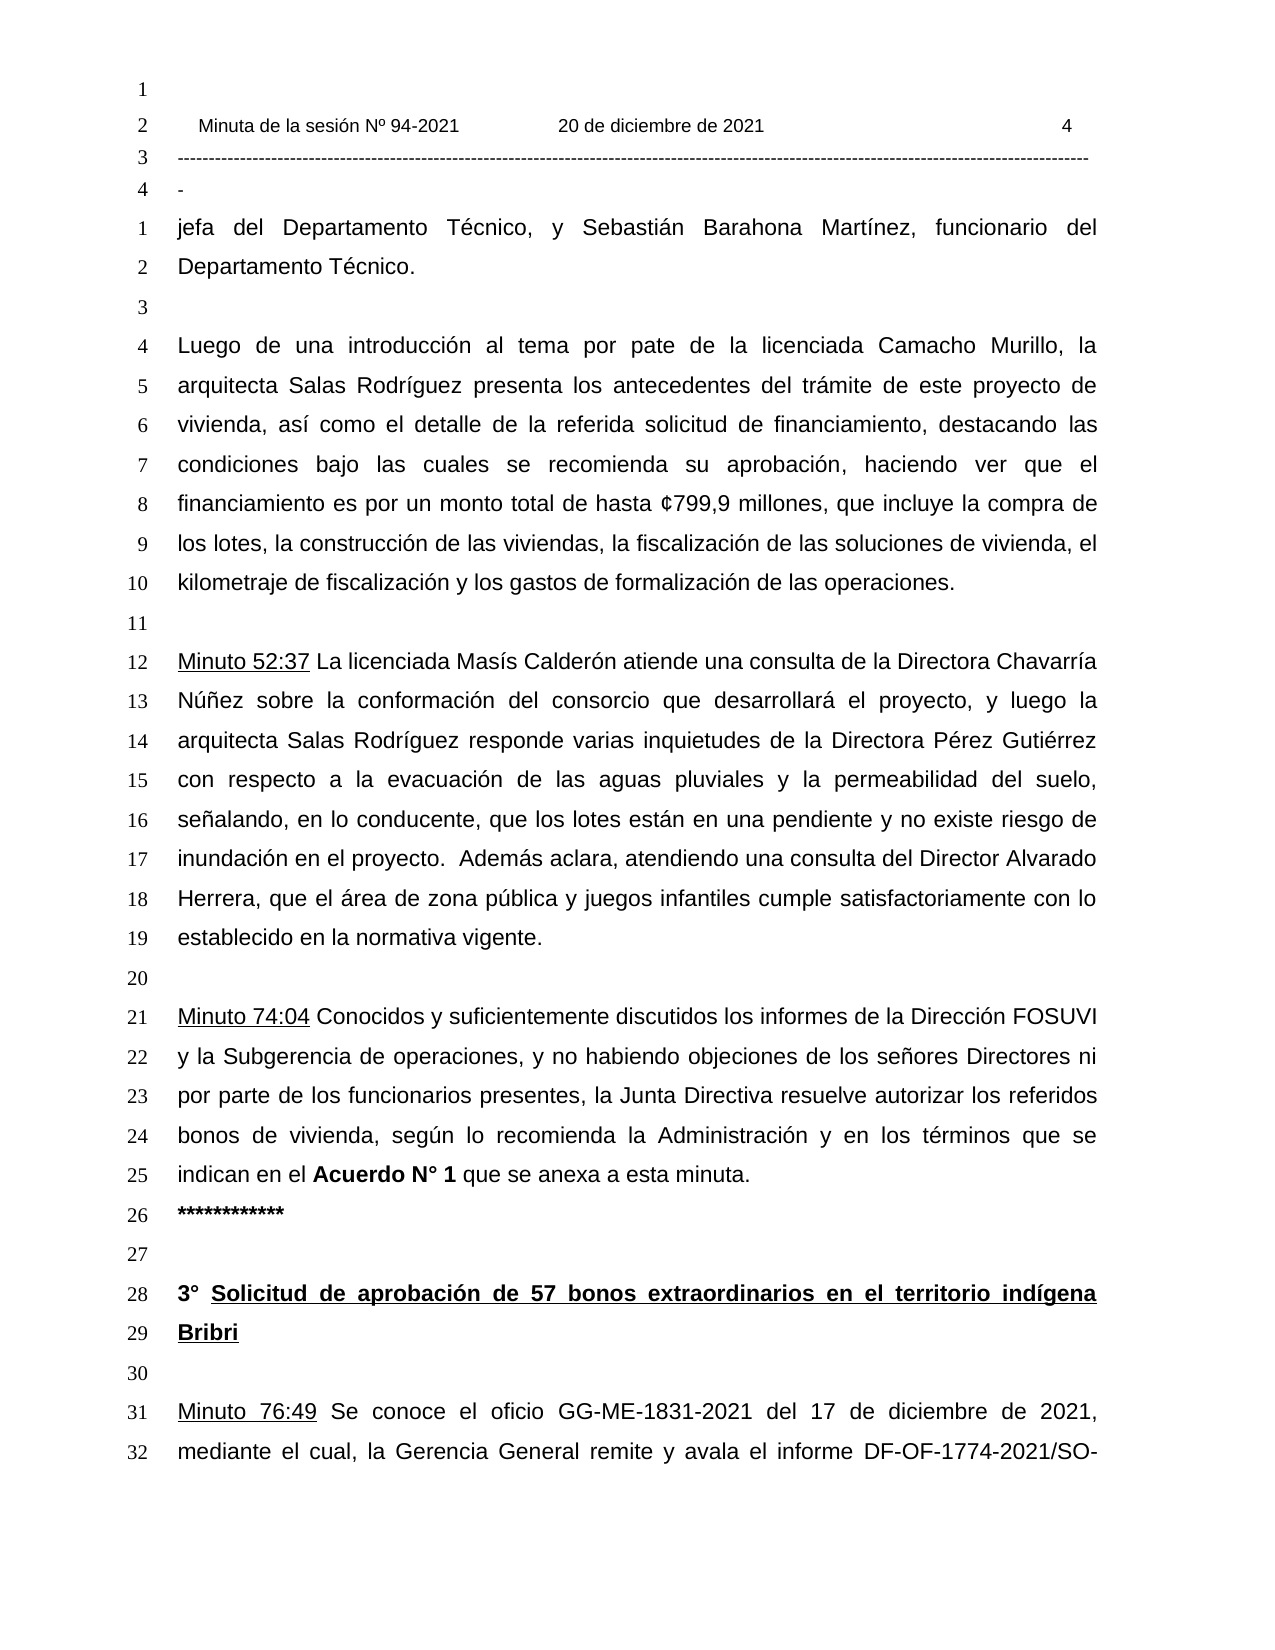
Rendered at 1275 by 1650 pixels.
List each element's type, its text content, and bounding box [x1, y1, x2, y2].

text Luego de una introducción al tema por pate de la licenciada Camacho Murillo, la arquitecta Salas Rodríguez presenta los antecedentes del trámite de este proyecto de vivienda, así como el detalle de la referida solicitud de financiamiento, destacando las condiciones bajo las cuales se recomienda su aprobación, haciendo ver que el financiamiento es por un monto total de hasta ¢799,9 millones, que incluye la compra de los lotes, la construcción de las viviendas, la fiscalización de las soluciones de vivienda, el kilometraje de fiscalización y los gastos de formalización de las operaciones. [177, 332, 1098, 595]
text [177, 1398, 1098, 1464]
text 3° Solicitud de aprobación de 57 bonos extraordinarios en el territorio indígena Bribri [177, 1280, 1098, 1346]
text Minuto 74:04 Conocidos y suficientemente discutidos los informes de la Dirección FOSUVI y la Subgerencia de operaciones, y no habiendo objeciones de los señores Directores ni por parte de los funcionarios presentes, la Junta Directiva resuelve autorizar los referidos bonos de vivienda, según lo recomienda la Administración y en los términos que se indican en el Acuerdo N° 1 que se anexa a esta minuta. [177, 1003, 1098, 1188]
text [177, 214, 1098, 279]
text Minuto 52:37 La licenciada Masís Calderón atiende una consulta de la Directora Chavarría Núñez sobre la conformación del consorcio que desarrollará el proyecto, y luego la arquitecta Salas Rodríguez responde varias inquietudes de la Directora Pérez Gutiérrez con respecto a la evacuación de las aguas pluviales y la permeabilidad del suelo, señalando, en lo conducente, que los lotes están en una pendiente y no existe riesgo de inundación en el proyecto. Además aclara, atendiendo una consulta del Director Alvarado Herrera, que el área de zona pública y juegos infantiles cumple satisfactoriamente con lo establecido en la normativa vigente. [177, 648, 1098, 951]
text ************ [177, 1201, 1098, 1227]
